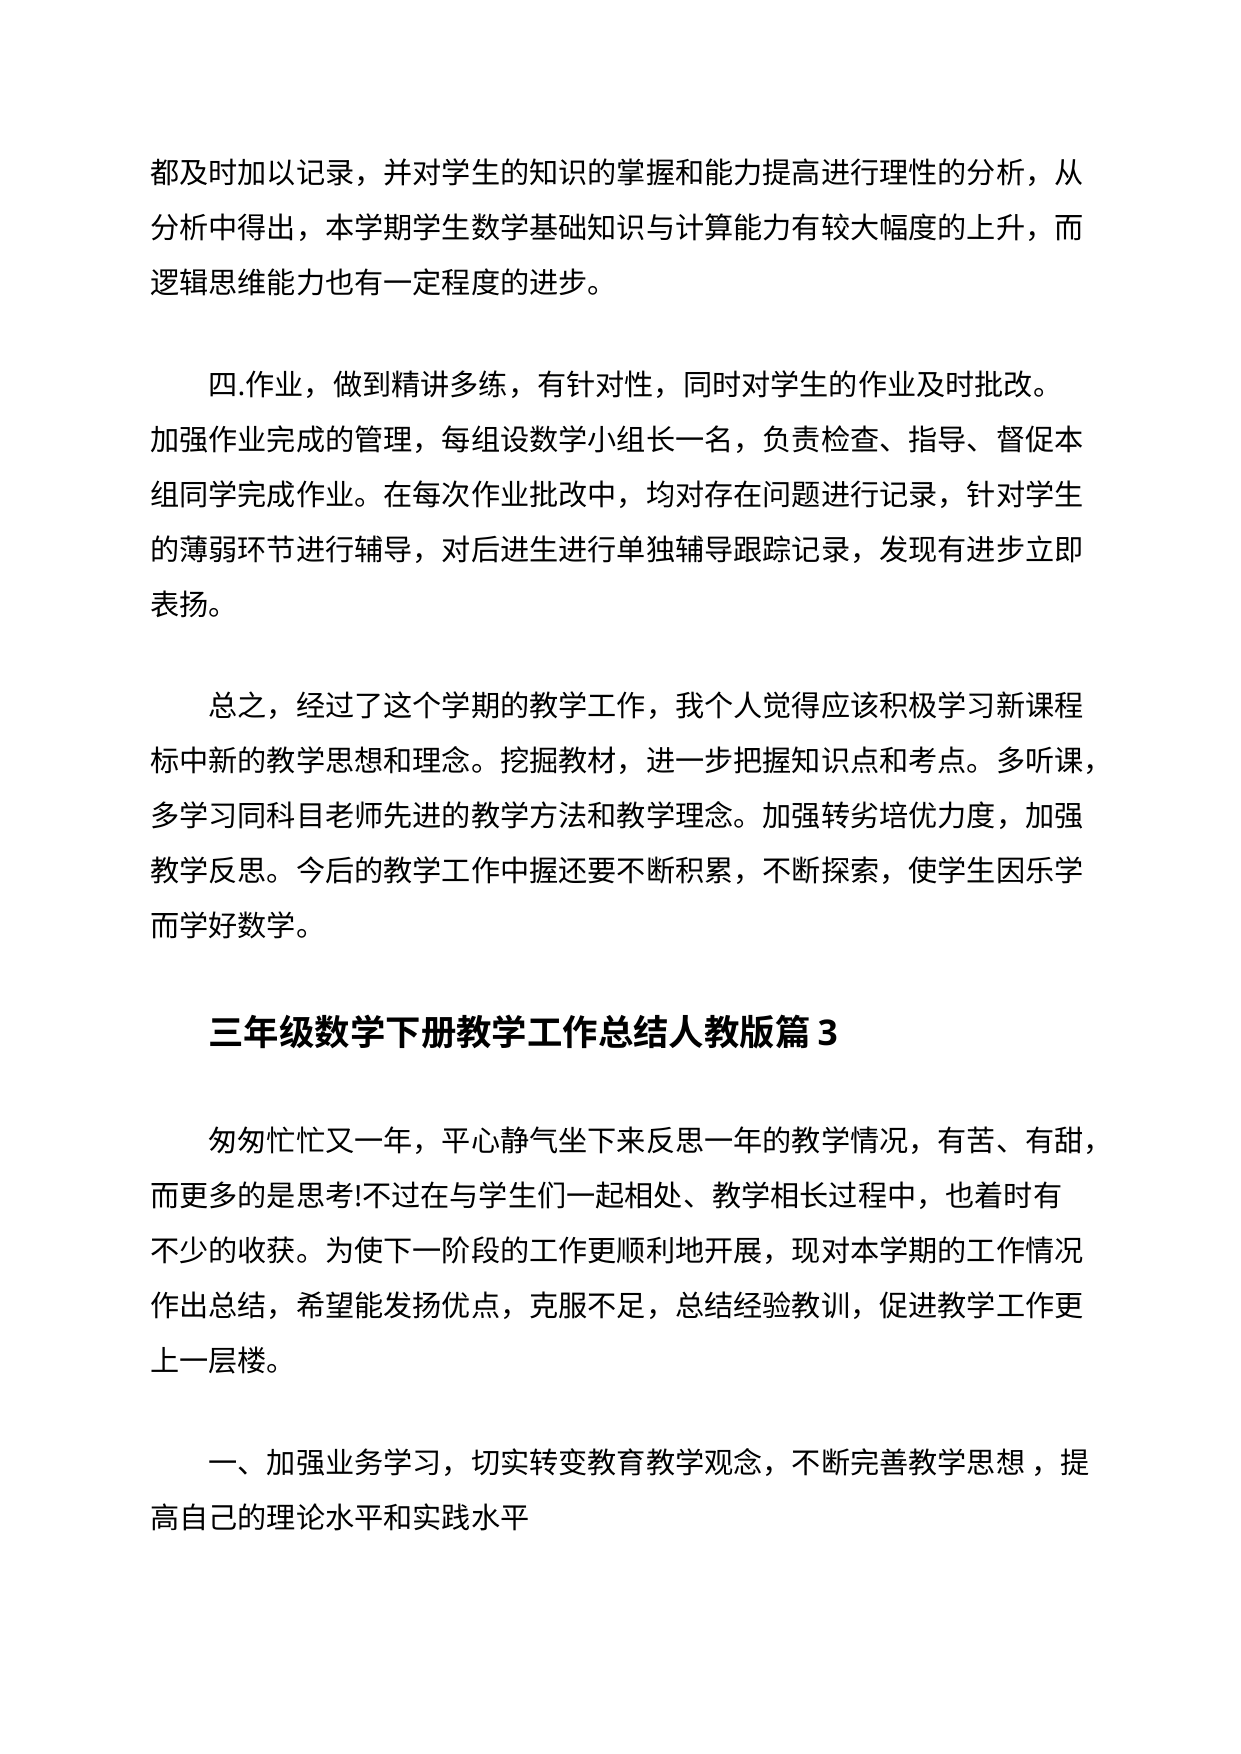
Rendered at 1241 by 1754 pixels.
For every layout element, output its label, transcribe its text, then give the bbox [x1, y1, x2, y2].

text 匆匆忙忙又一年，平心静气坐下来反思一年的教学情况，有苦、有甜，而更多的是思考!不过在与学生们一起相处、教学相长过程中，也着时有不少的收获。为使下一阶段的工作更顺利地开展，现对本学期的工作情况作出总结，希望能发扬优点，克服不足，总结经验教训，促进教学工作更上一层楼。 [150, 1118, 1090, 1380]
text 一、加强业务学习，切实转变教育教学观念，不断完善教学思想 ，提高自己的理论水平和实践水平 [150, 1439, 1090, 1537]
text 三年级数学下册教学工作总结人教版篇3 [150, 1004, 1090, 1056]
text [150, 150, 1090, 302]
text 四.作业，做到精讲多练，有针对性，同时对学生的作业及时批改。加强作业完成的管理，每组设数学小组长一名，负责检查、指导、督促本组同学完成作业。在每次作业批改中，均对存在问题进行记录，针对学生的薄弱环节进行辅导，对后进生进行单独辅导跟踪记录，发现有进步立即表扬。 [150, 362, 1090, 623]
text 总之，经过了这个学期的教学工作，我个人觉得应该积极学习新课程标中新的教学思想和理念。挖掘教材，进一步把握知识点和考点。多听课，多学习同科目老师先进的教学方法和教学理念。加强转劣培优力度，加强教学反思。今后的教学工作中握还要不断积累，不断探索，使学生因乐学而学好数学。 [150, 683, 1090, 945]
